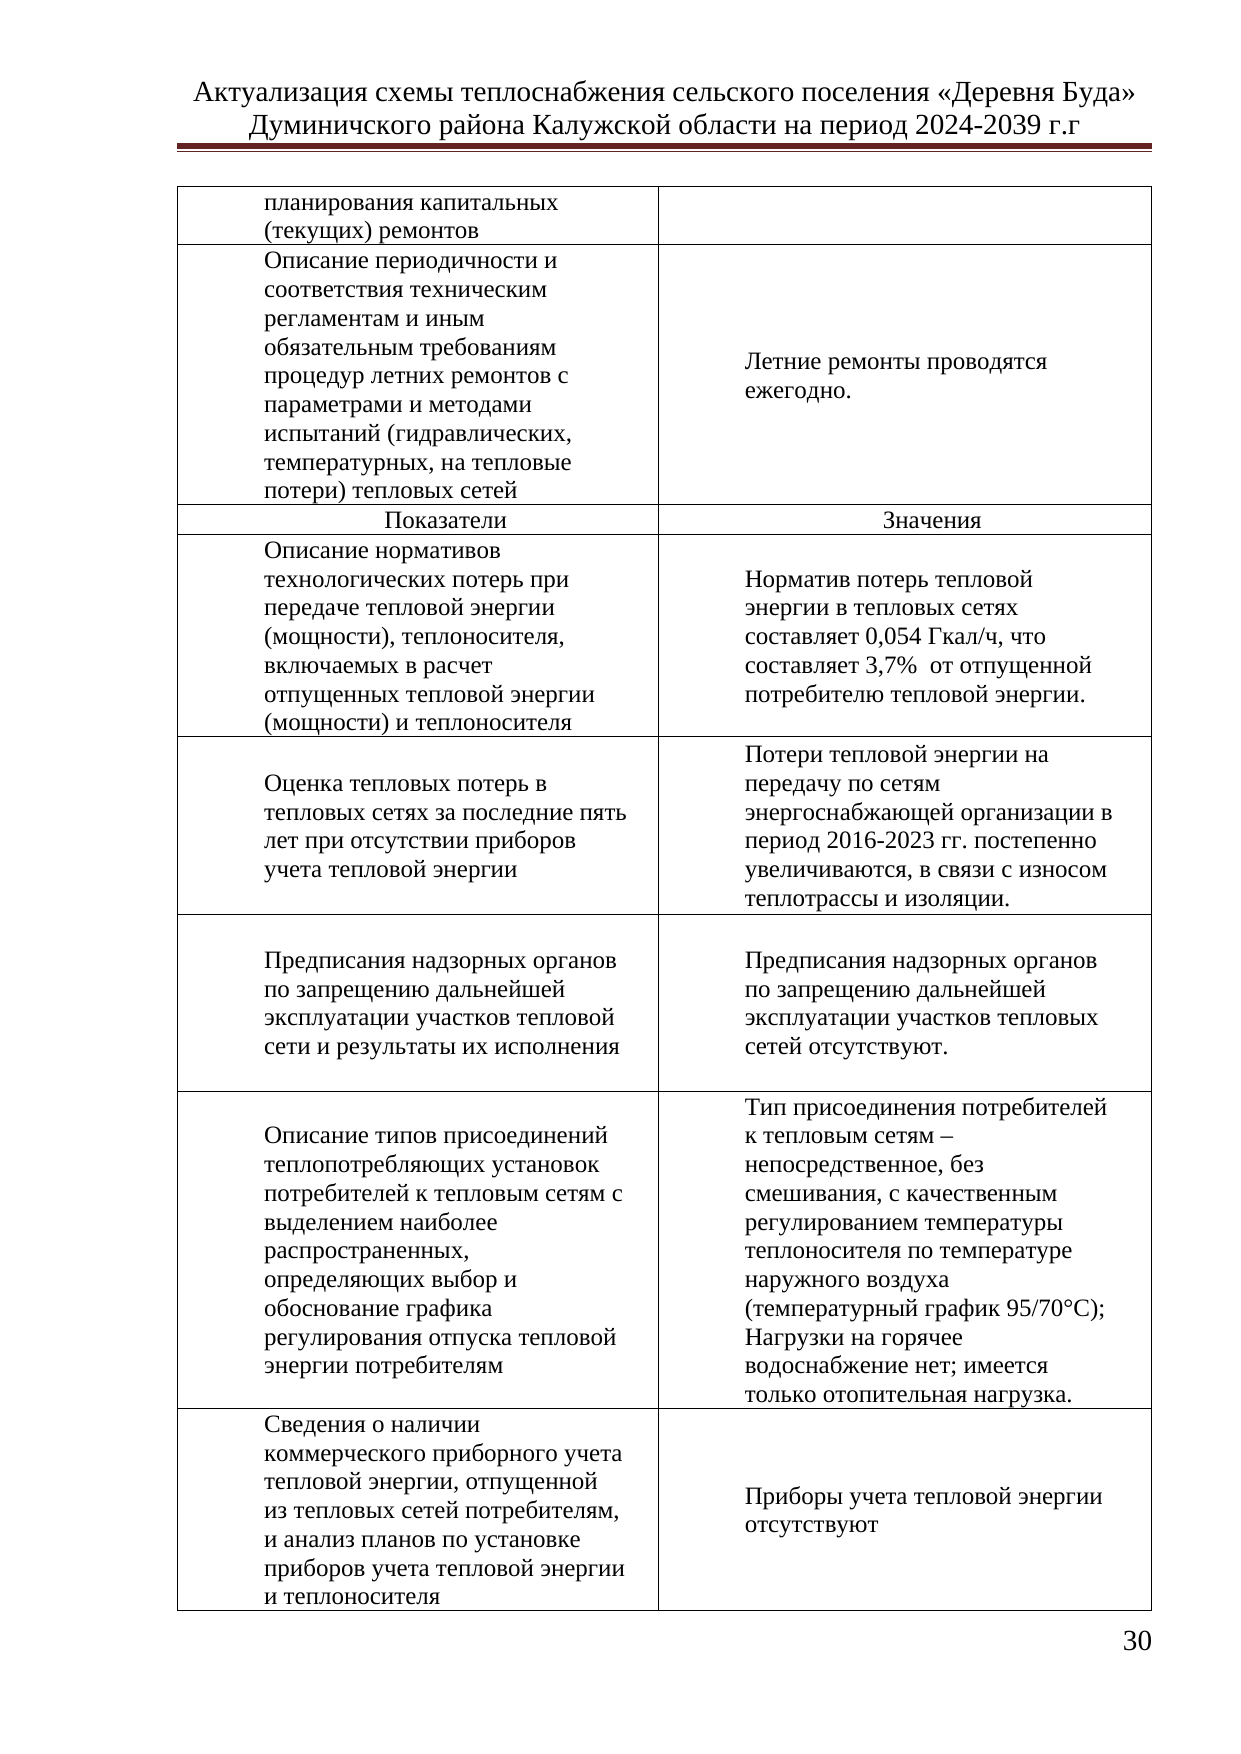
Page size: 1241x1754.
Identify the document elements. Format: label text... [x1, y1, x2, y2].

table_cell Приборы учета тепловой энергии отсутствуют [659, 1409, 1151, 1610]
table_cell Значения [659, 505, 1151, 534]
table_cell Описание типов присоединений теплопотребляющих установок потребителей к тепловым сетям с выделением наиболее распространенных, определяющих выбор и обоснование графика регулирования отпуска тепловой энергии потребителям [178, 1092, 658, 1408]
table_cell Тип присоединения потребителей к тепловым сетям – непосредственное, без смешивания, с качественным регулированием температуры теплоносителя по температуре наружного воздуха (температурный график 95/70°С); Нагрузки на горячее водоснабжение нет; имеется только отопительная нагрузка. [659, 1092, 1151, 1408]
table_cell Потери тепловой энергии на передачу по сетям энергоснабжающей организации в период 2016-2023 гг. постепенно увеличиваются, в связи с износом теплотрассы и изоляции. [659, 737, 1151, 913]
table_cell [178, 187, 658, 244]
table_cell Показатели [178, 505, 658, 534]
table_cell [659, 187, 1151, 244]
table_cell Описание периодичности и соответствия техническим регламентам и иным обязательным требованиям процедур летних ремонтов с параметрами и методами испытаний (гидравлических, температурных, на тепловые потери) тепловых сетей [178, 245, 658, 504]
table_cell Предписания надзорных органов по запрещению дальнейшей эксплуатации участков тепловых сетей отсутствуют. [659, 915, 1151, 1091]
table_cell Оценка тепловых потерь в тепловых сетях за последние пять лет при отсутствии приборов учета тепловой энергии [178, 737, 658, 913]
table_cell Летние ремонты проводятся ежегодно. [659, 245, 1151, 504]
table_cell Предписания надзорных органов по запрещению дальнейшей эксплуатации участков тепловой сети и результаты их исполнения [178, 915, 658, 1091]
table_cell Сведения о наличии коммерческого приборного учета тепловой энергии, отпущенной из тепловых сетей потребителям, и анализ планов по установке приборов учета тепловой энергии и теплоносителя [178, 1409, 658, 1610]
table_cell Описание нормативов технологических потерь при передаче тепловой энергии (мощности), теплоносителя, включаемых в расчет отпущенных тепловой энергии (мощности) и теплоносителя [178, 535, 658, 736]
table_cell Норматив потерь тепловой энергии в тепловых сетях составляет 0,054 Гкал/ч, что составляет 3,7% от отпущенной потребителю тепловой энергии. [659, 535, 1151, 736]
